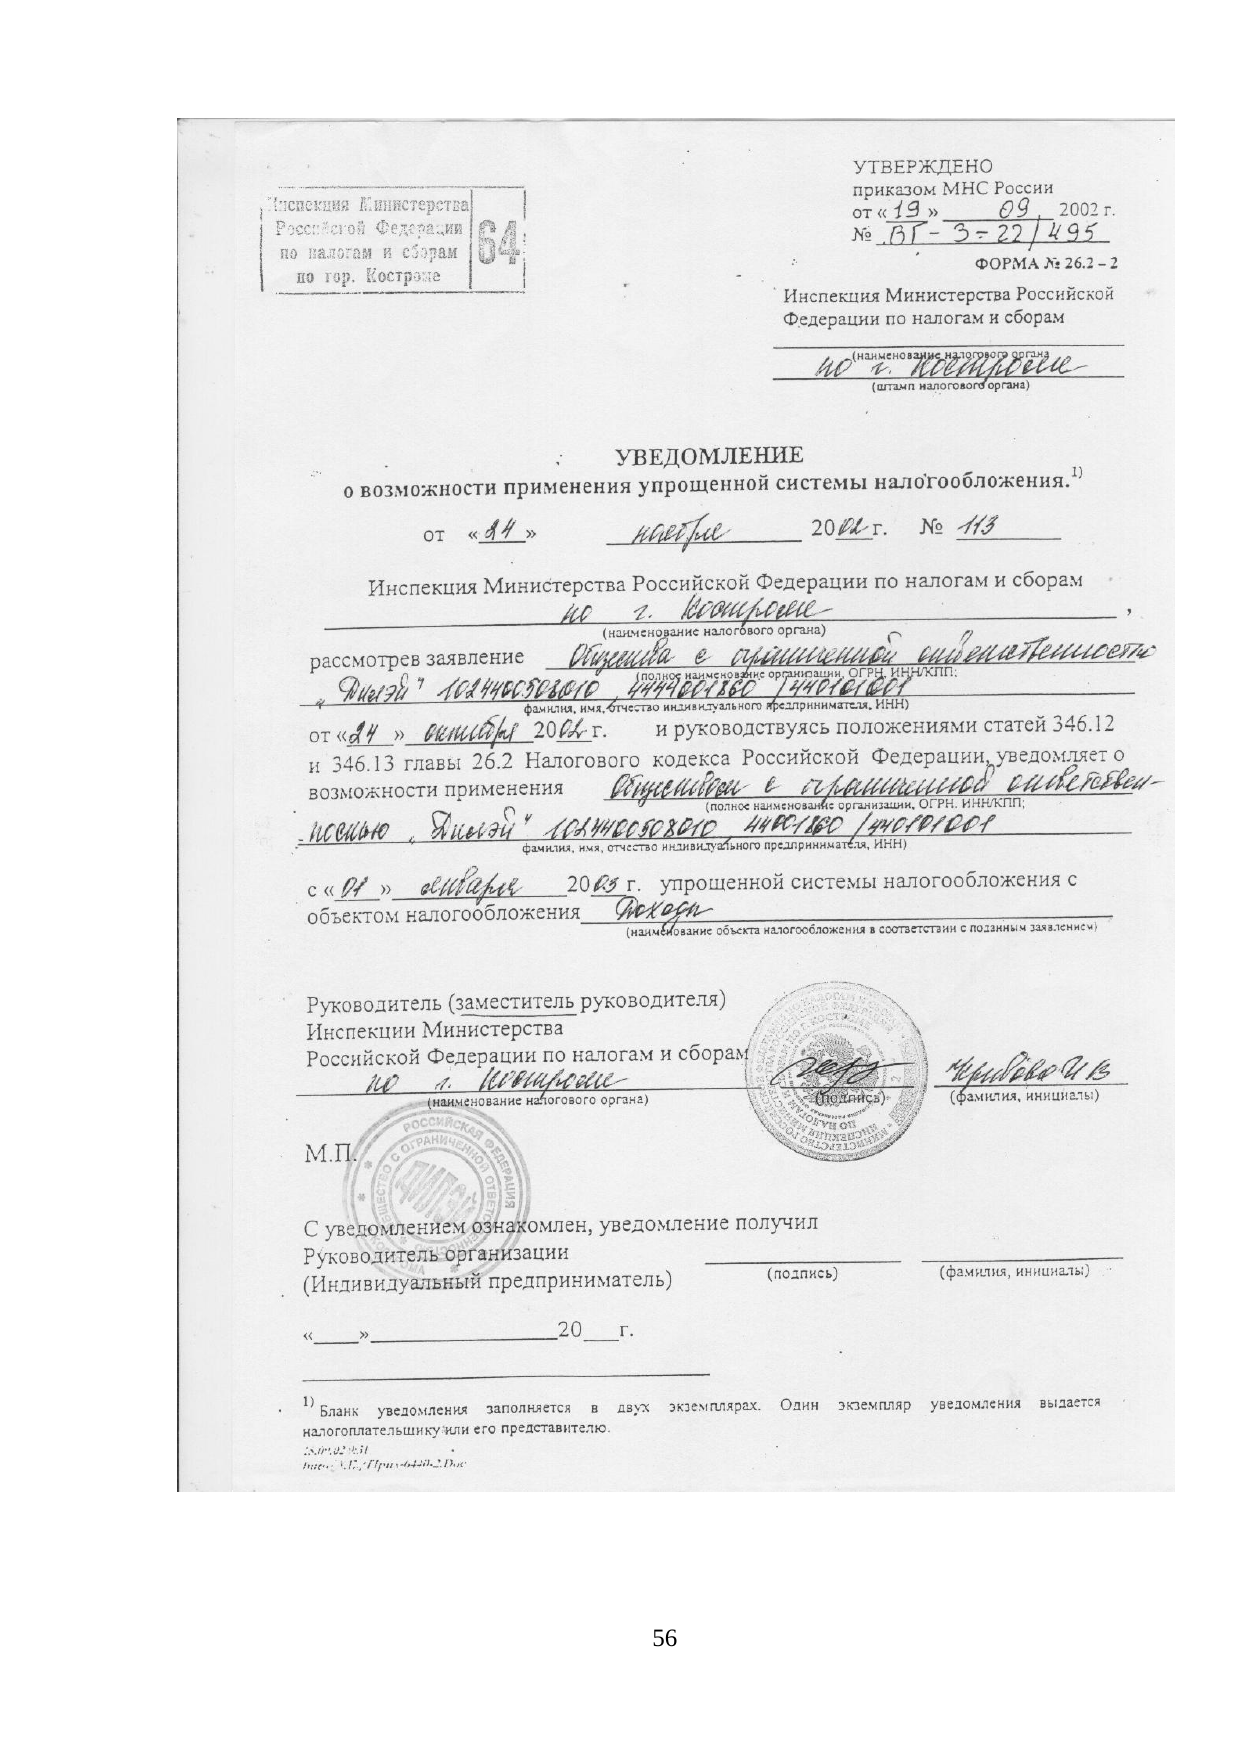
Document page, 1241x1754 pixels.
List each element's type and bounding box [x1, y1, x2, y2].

picture [177, 118, 1175, 1492]
